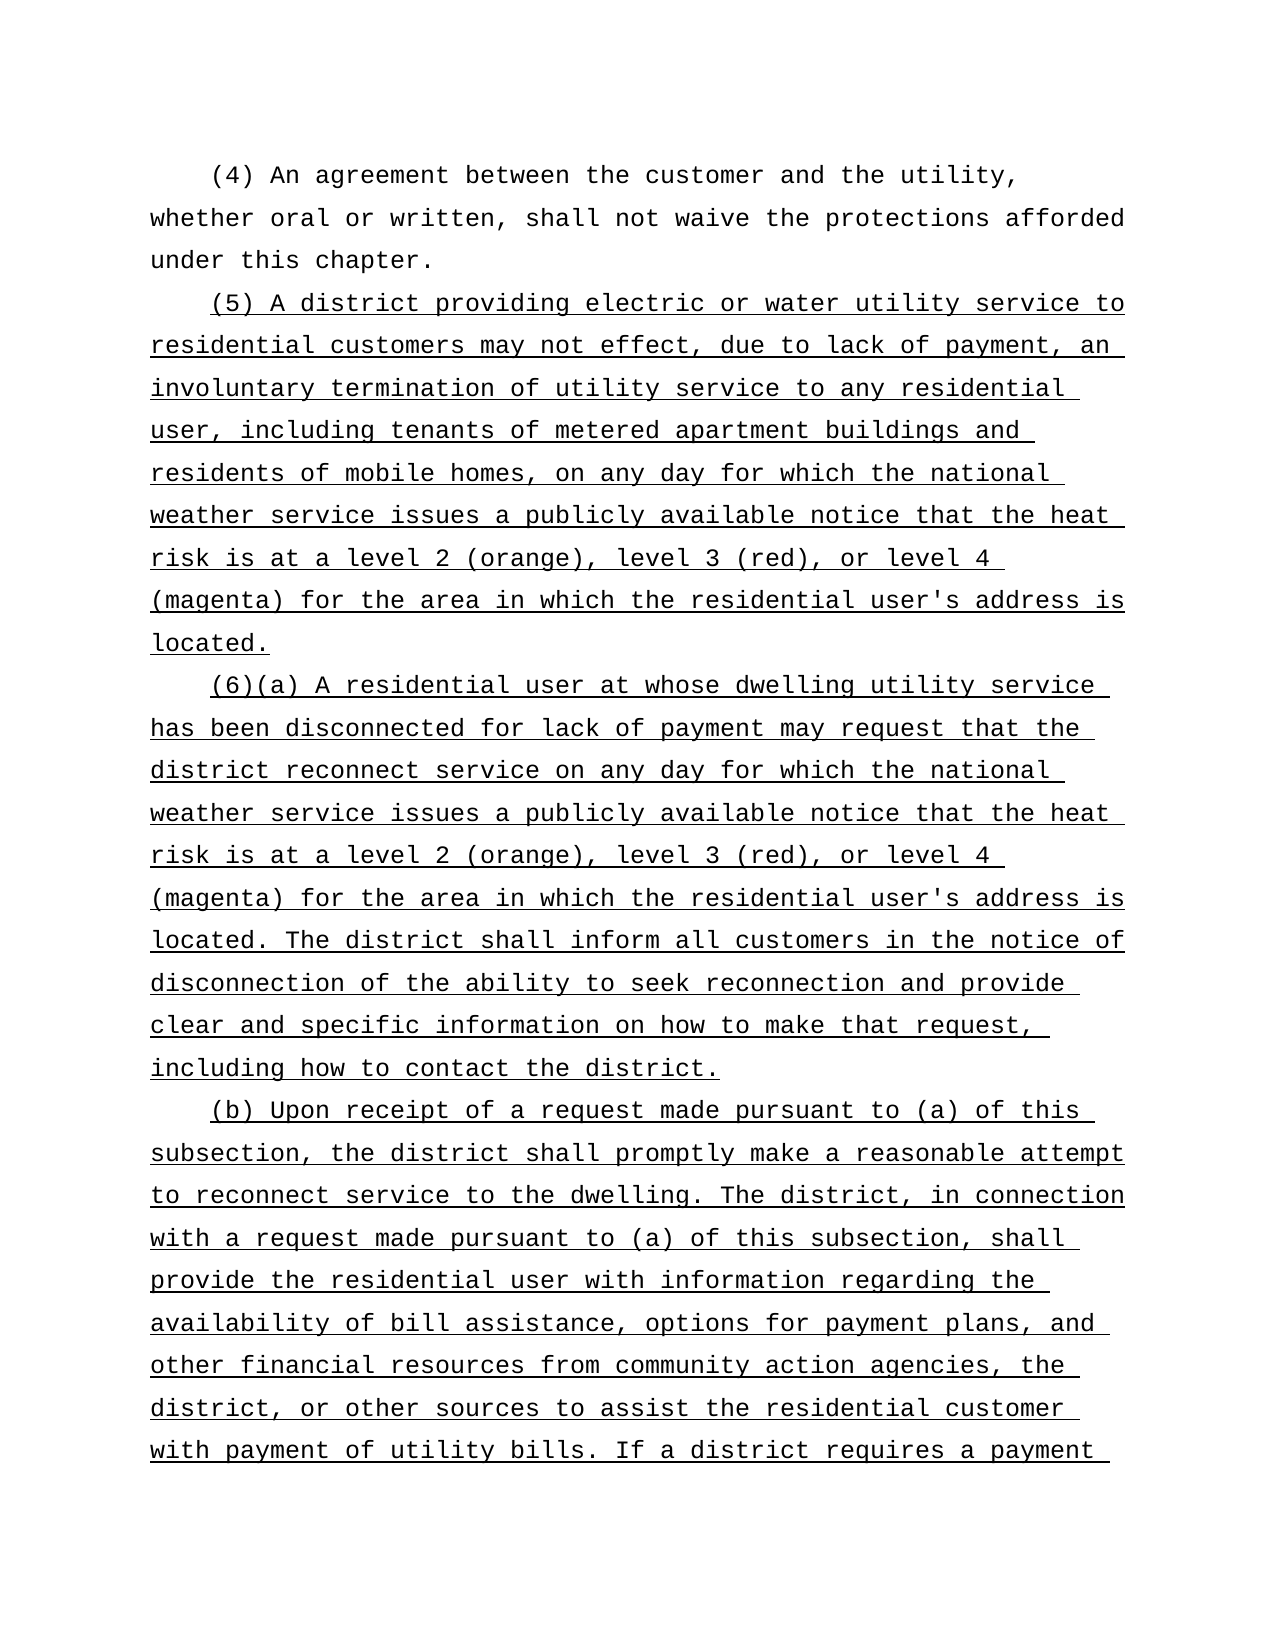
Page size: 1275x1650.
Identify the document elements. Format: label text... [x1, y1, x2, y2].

text (5) A district providing electric or water utility service to residential customers may not effect, due to lack of payment, an involuntary termination of utility service to any residential user, including tenants of metered apartment buildings and residents of mobile homes, on any day for which the national weather service issues a publicly available notice that the heat risk is at a level 2 (orange), level 3 (red), or level 4 (magenta) for the area in which the residential user's address is located. [150, 277, 1125, 356]
text (6)(a) A residential user at whose dwelling utility service has been disconnected for lack of payment may request that the district reconnect service on any day for which the national weather service issues a publicly available notice that the heat risk is at a level 2 (orange), level 3 (red), or level 4 (magenta) for the area in which the residential user's address is located. The district shall inform all customers in the notice of disconnection of the ability to seek reconnection and provide clear and specific information on how to make that request, including how to contact the district. [150, 953, 1125, 1085]
text (4) An agreement between the customer and the utility, whether oral or written, shall not waive the protections afforded under this chapter. [150, 150, 1125, 277]
text (5) A district providing electric or water utility service to residential customers may not effect, due to lack of payment, an involuntary termination of utility service to any residential user, including tenants of metered apartment buildings and residents of mobile homes, on any day for which the national weather service issues a publicly available notice that the heat risk is at a level 2 (orange), level 3 (red), or level 4 (magenta) for the area in which the residential user's address is located. [150, 613, 1125, 660]
text (5) A district providing electric or water utility service to residential customers may not effect, due to lack of payment, an involuntary termination of utility service to any residential user, including tenants of metered apartment buildings and residents of mobile homes, on any day for which the national weather service issues a publicly available notice that the heat risk is at a level 2 (orange), level 3 (red), or level 4 (magenta) for the area in which the residential user's address is located. [150, 528, 1125, 611]
text (6)(a) A residential user at whose dwelling utility service has been disconnected for lack of payment may request that the district reconnect service on any day for which the national weather service issues a publicly available notice that the heat risk is at a level 2 (orange), level 3 (red), or level 4 (magenta) for the area in which the residential user's address is located. The district shall inform all customers in the notice of disconnection of the ability to seek reconnection and provide clear and specific information on how to make that request, including how to contact the district. [150, 660, 1125, 824]
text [150, 1208, 1125, 1467]
text (6)(a) A residential user at whose dwelling utility service has been disconnected for lack of payment may request that the district reconnect service on any day for which the national weather service issues a publicly available notice that the heat risk is at a level 2 (orange), level 3 (red), or level 4 (magenta) for the area in which the residential user's address is located. The district shall inform all customers in the notice of disconnection of the ability to seek reconnection and provide clear and specific information on how to make that request, including how to contact the district. [150, 825, 1125, 909]
text (5) A district providing electric or water utility service to residential customers may not effect, due to lack of payment, an involuntary termination of utility service to any residential user, including tenants of metered apartment buildings and residents of mobile homes, on any day for which the national weather service issues a publicly available notice that the heat risk is at a level 2 (orange), level 3 (red), or level 4 (magenta) for the area in which the residential user's address is located. [150, 358, 1125, 526]
text (6)(a) A residential user at whose dwelling utility service has been disconnected for lack of payment may request that the district reconnect service on any day for which the national weather service issues a publicly available notice that the heat risk is at a level 2 (orange), level 3 (red), or level 4 (magenta) for the area in which the residential user's address is located. The district shall inform all customers in the notice of disconnection of the ability to seek reconnection and provide clear and specific information on how to make that request, including how to contact the district. [150, 910, 1125, 951]
